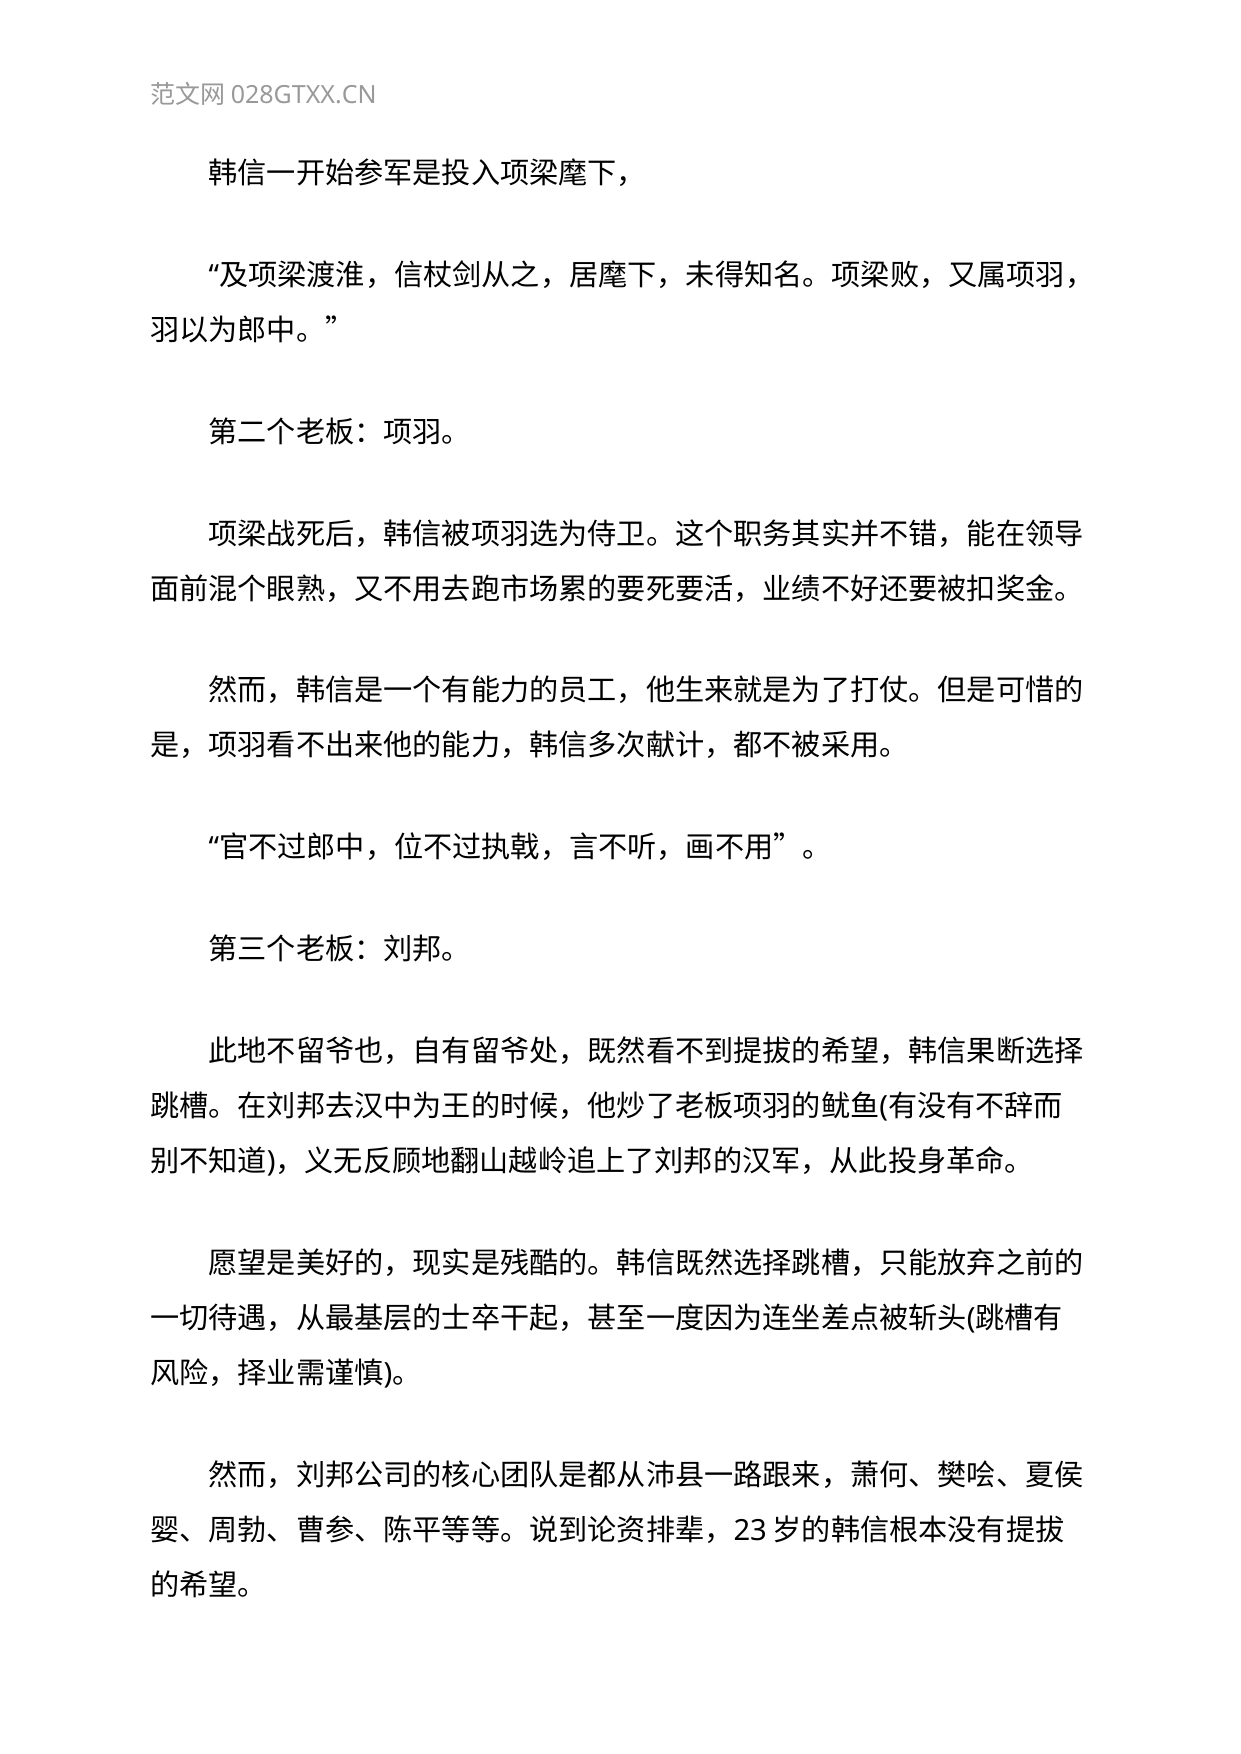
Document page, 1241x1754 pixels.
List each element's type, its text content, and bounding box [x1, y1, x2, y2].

text 愿望是美好的，现实是残酷的。韩信既然选择跳槽，只能放弃之前的一切待遇，从最基层的士卒干起，甚至一度因为连坐差点被斩头(跳槽有风险，择业需谨慎)。 [150, 1239, 1090, 1392]
text 此地不留爷也，自有留爷处，既然看不到提拔的希望，韩信果断选择跳槽。在刘邦去汉中为王的时候，他炒了老板项羽的鱿鱼(有没有不辞而别不知道)，义无反顾地翻山越岭追上了刘邦的汉军，从此投身革命。 [150, 1027, 1090, 1180]
text “及项梁渡淮，信杖剑从之，居麾下，未得知名。项梁败，又属项羽，羽以为郎中。” [150, 252, 1090, 349]
text 韩信一开始参军是投入项梁麾下， [150, 150, 1090, 192]
text 然而，韩信是一个有能力的员工，他生来就是为了打仗。但是可惜的是，项羽看不出来他的能力，韩信多次献计，都不被采用。 [150, 667, 1090, 764]
text 项梁战死后，韩信被项羽选为侍卫。这个职务其实并不错，能在领导面前混个眼熟，又不用去跑市场累的要死要活，业绩不好还要被扣奖金。 [150, 510, 1090, 607]
text 第二个老板：项羽。 [150, 408, 1090, 451]
text 然而，刘邦公司的核心团队是都从沛县一路跟来，萧何、樊哙、夏侯婴、周勃、曹参、陈平等等。说到论资排辈，23岁的韩信根本没有提拔的希望。 [150, 1451, 1090, 1603]
text “官不过郎中，位不过执戟，言不听，画不用”。 [150, 824, 1090, 866]
text 第三个老板：刘邦。 [150, 926, 1090, 968]
